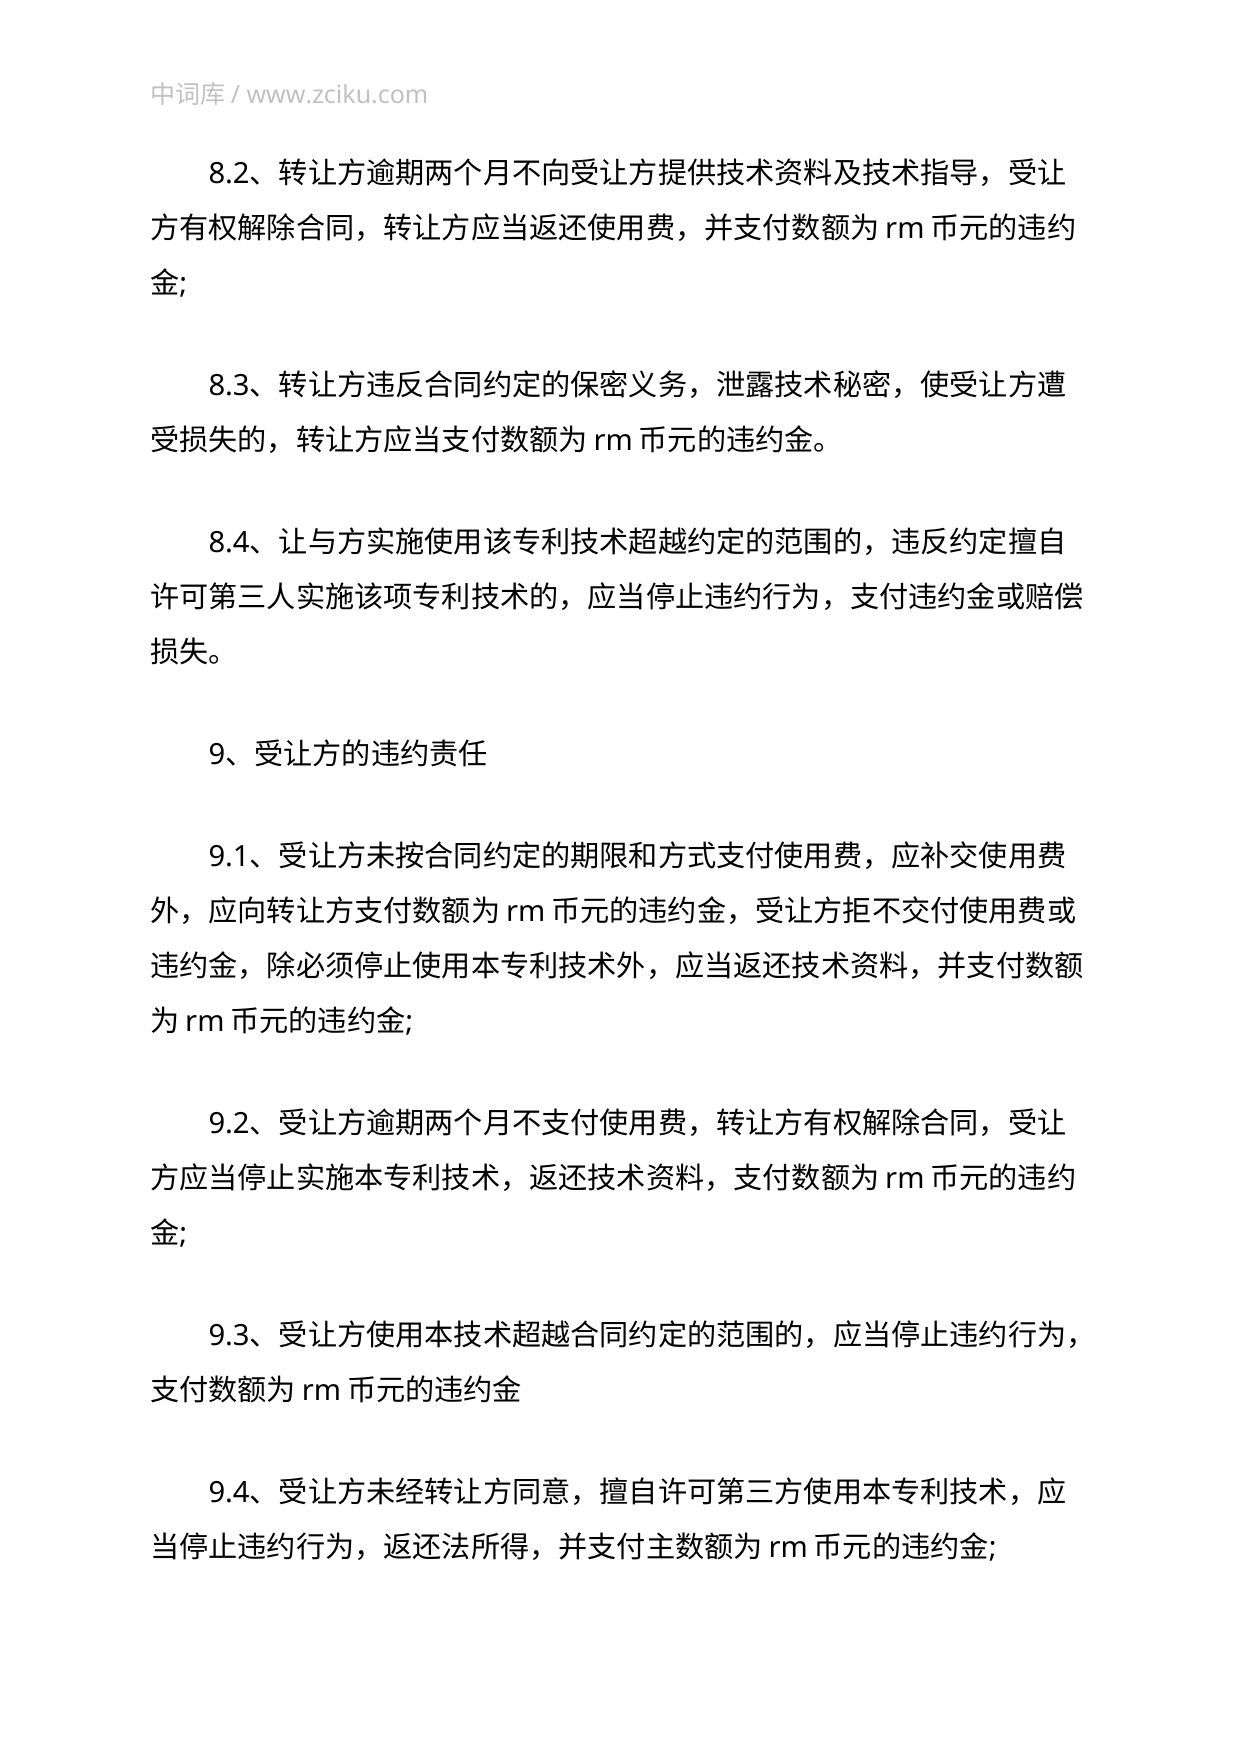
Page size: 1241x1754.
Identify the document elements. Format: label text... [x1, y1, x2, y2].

text 9.3、受让方使用本技术超越合同约定的范围的，应当停止违约行为，支付数额为rm币元的违约金 [150, 1311, 1090, 1409]
text 9.1、受让方未按合同约定的期限和方式支付使用费，应补交使用费外，应向转让方支付数额为rm币元的违约金，受让方拒不交付使用费或违约金，除必须停止使用本专利技术外，应当返还技术资料，并支付数额为rm币元的违约金; [150, 833, 1090, 1040]
text 8.3、转让方违反合同约定的保密义务，泄露技术秘密，使受让方遭受损失的，转让方应当支付数额为rm币元的违约金。 [150, 362, 1090, 459]
text 9.4、受让方未经转让方同意，擅自许可第三方使用本专利技术，应当停止违约行为，返还法所得，并支付主数额为rm币元的违约金; [150, 1468, 1090, 1566]
text 8.2、转让方逾期两个月不向受让方提供技术资料及技术指导，受让方有权解除合同，转让方应当返还使用费，并支付数额为rm币元的违约金; [150, 150, 1090, 302]
text 9、受让方的违约责任 [150, 731, 1090, 773]
text 9.2、受让方逾期两个月不支付使用费，转让方有权解除合同，受让方应当停止实施本专利技术，返还技术资料，支付数额为rm币元的违约金; [150, 1099, 1090, 1252]
text 8.4、让与方实施使用该专利技术超越约定的范围的，违反约定擅自许可第三人实施该项专利技术的，应当停止违约行为，支付违约金或赔偿损失。 [150, 519, 1090, 671]
